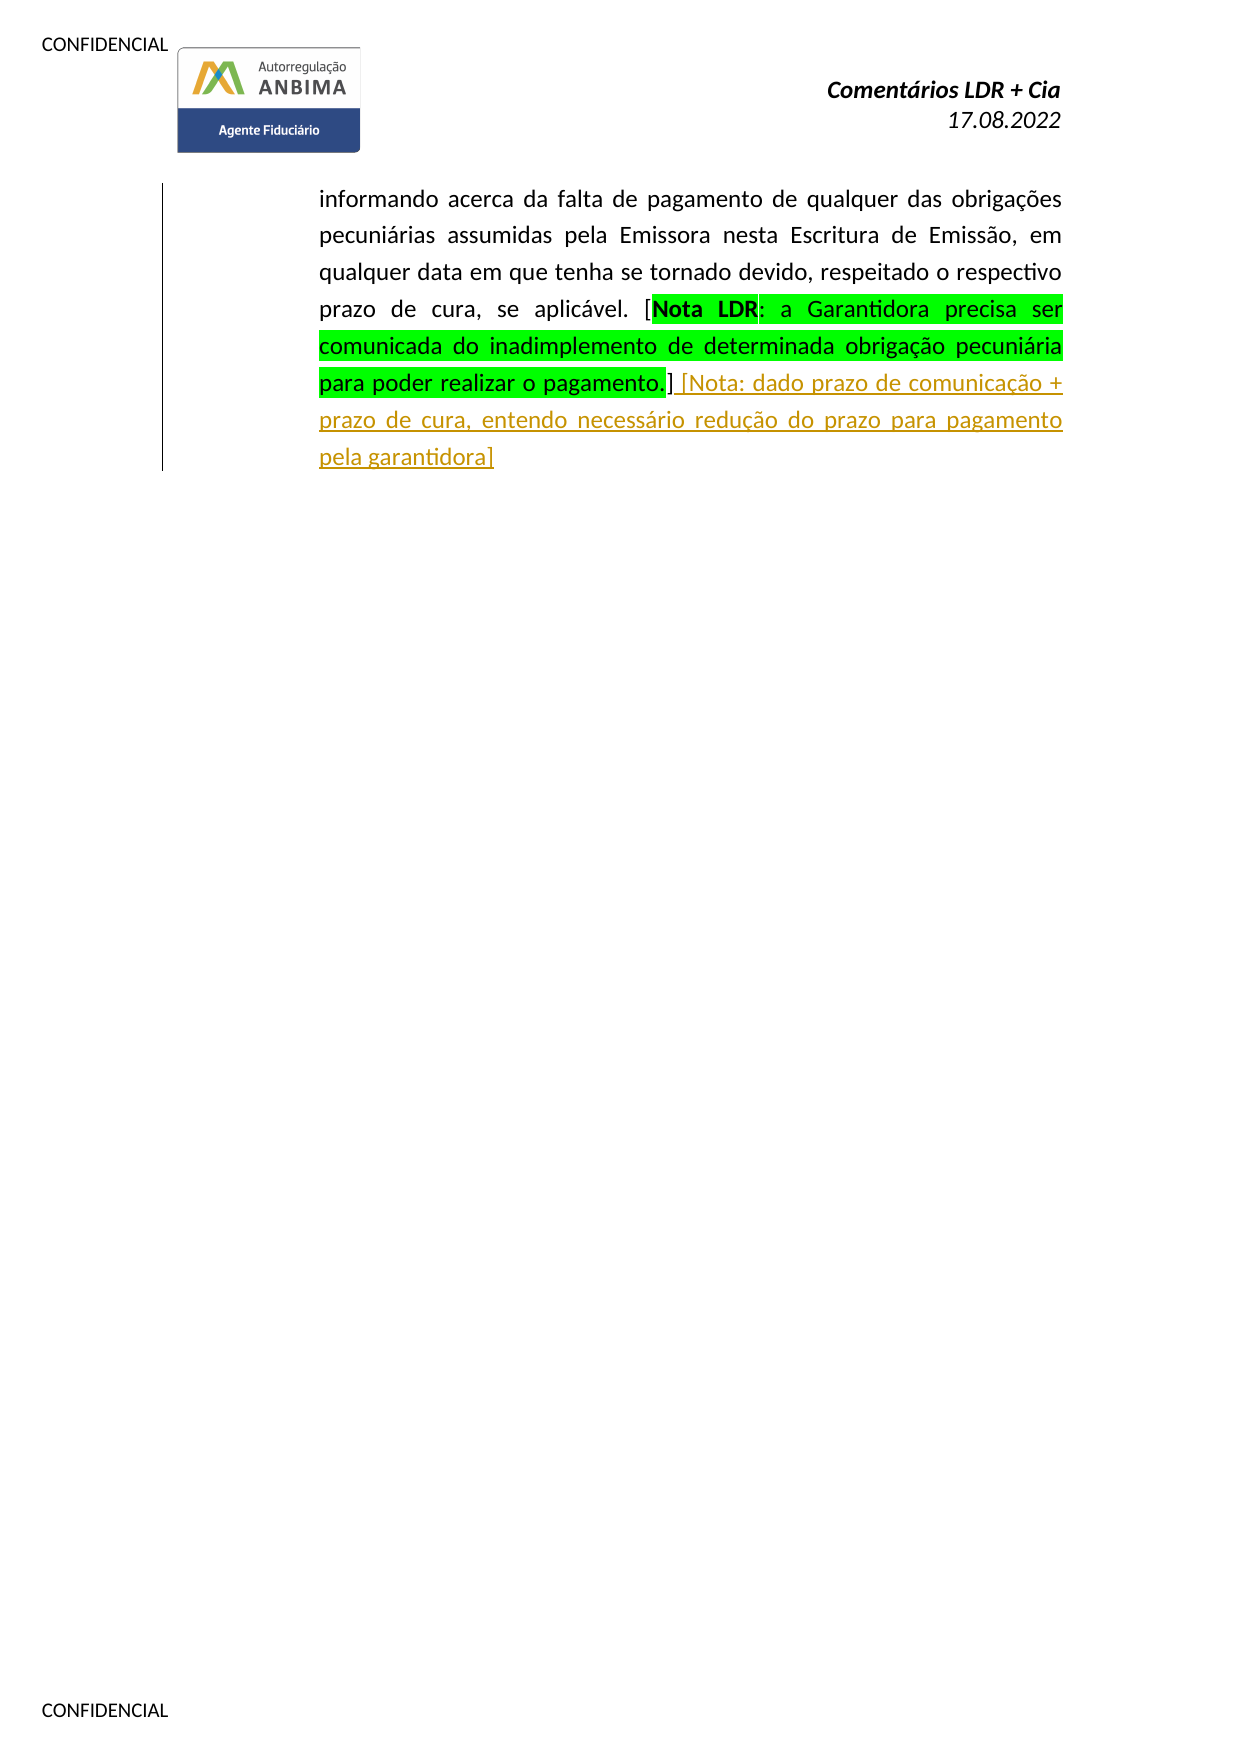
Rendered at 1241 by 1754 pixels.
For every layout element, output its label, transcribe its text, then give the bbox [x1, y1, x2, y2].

picture [177, 47, 361, 153]
